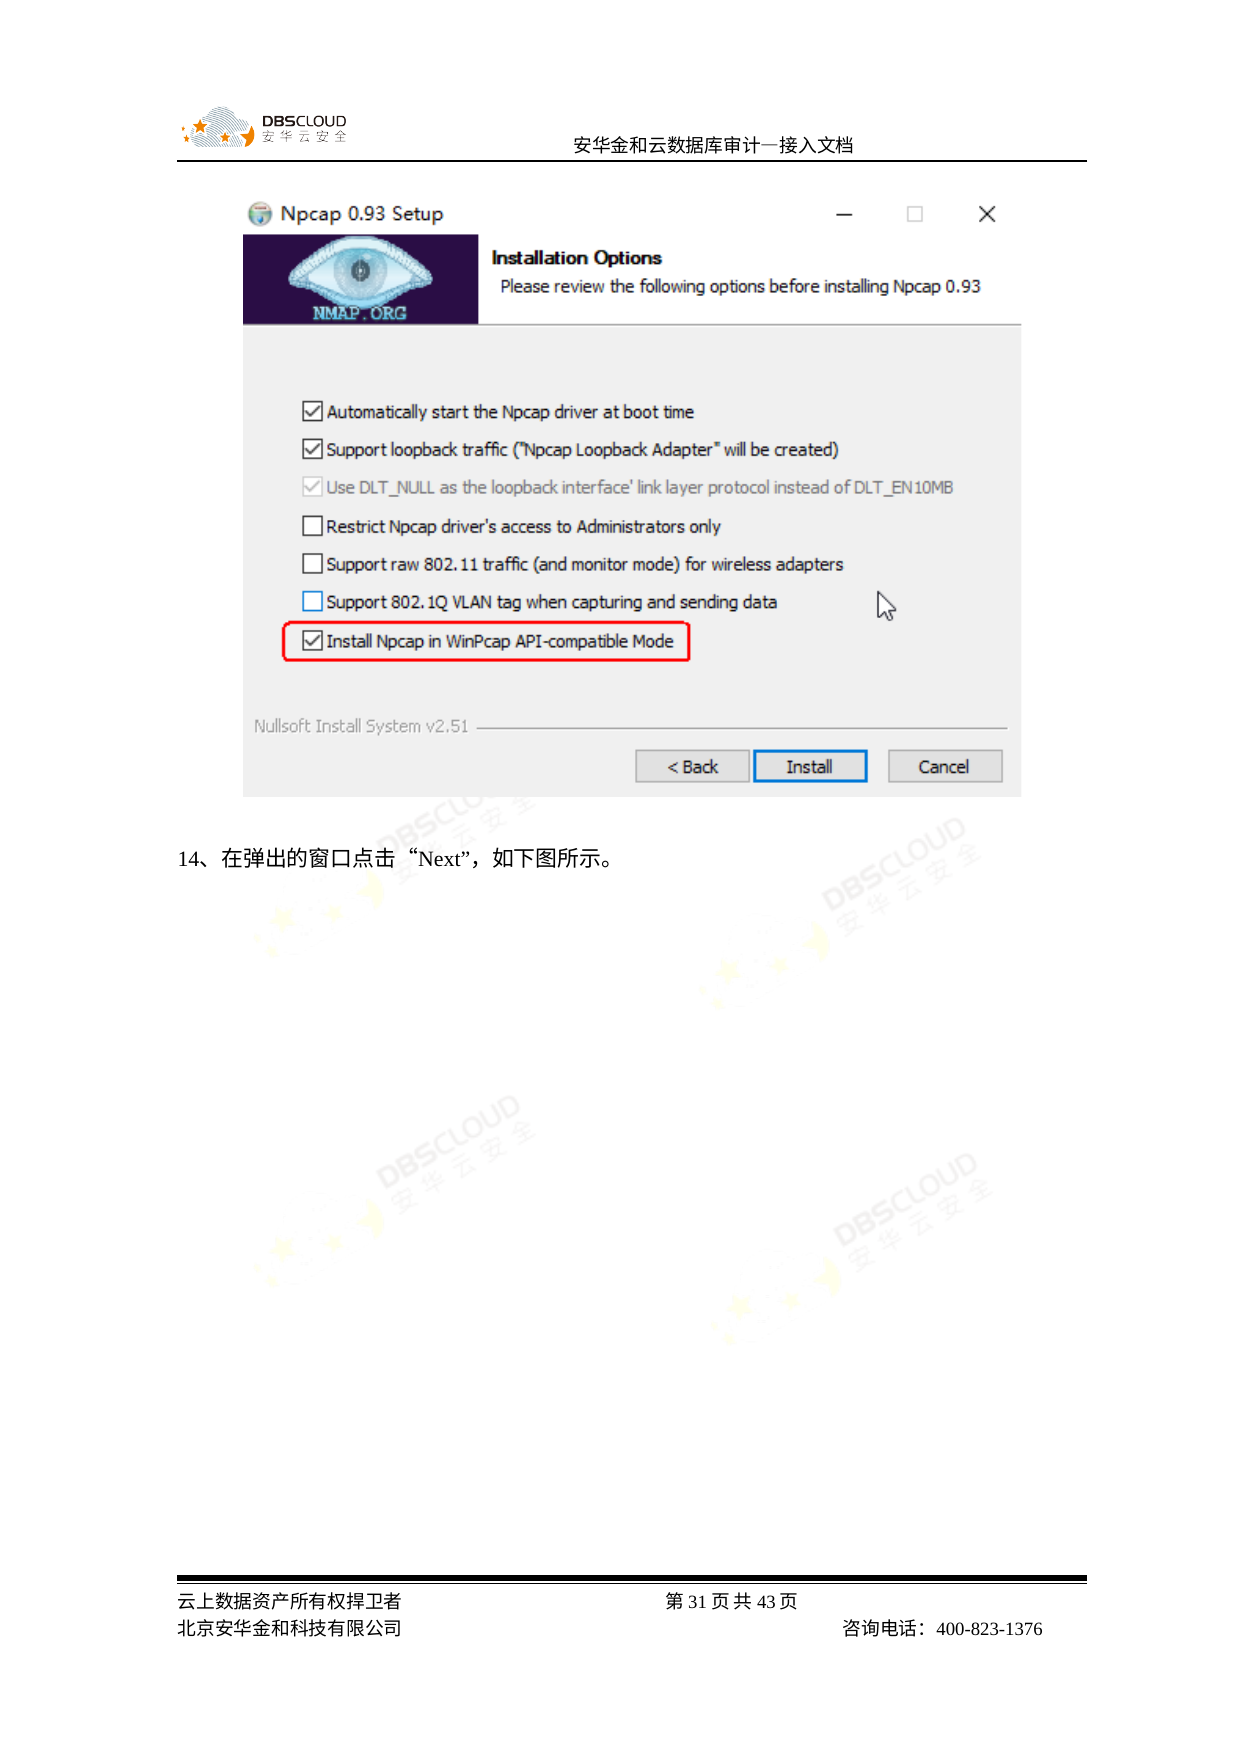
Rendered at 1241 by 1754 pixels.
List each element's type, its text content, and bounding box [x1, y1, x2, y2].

text 14、在弹出的窗口点击“Next”，如下图所示。 [177, 840, 1087, 873]
picture [243, 197, 1022, 797]
picture [177, 101, 348, 153]
